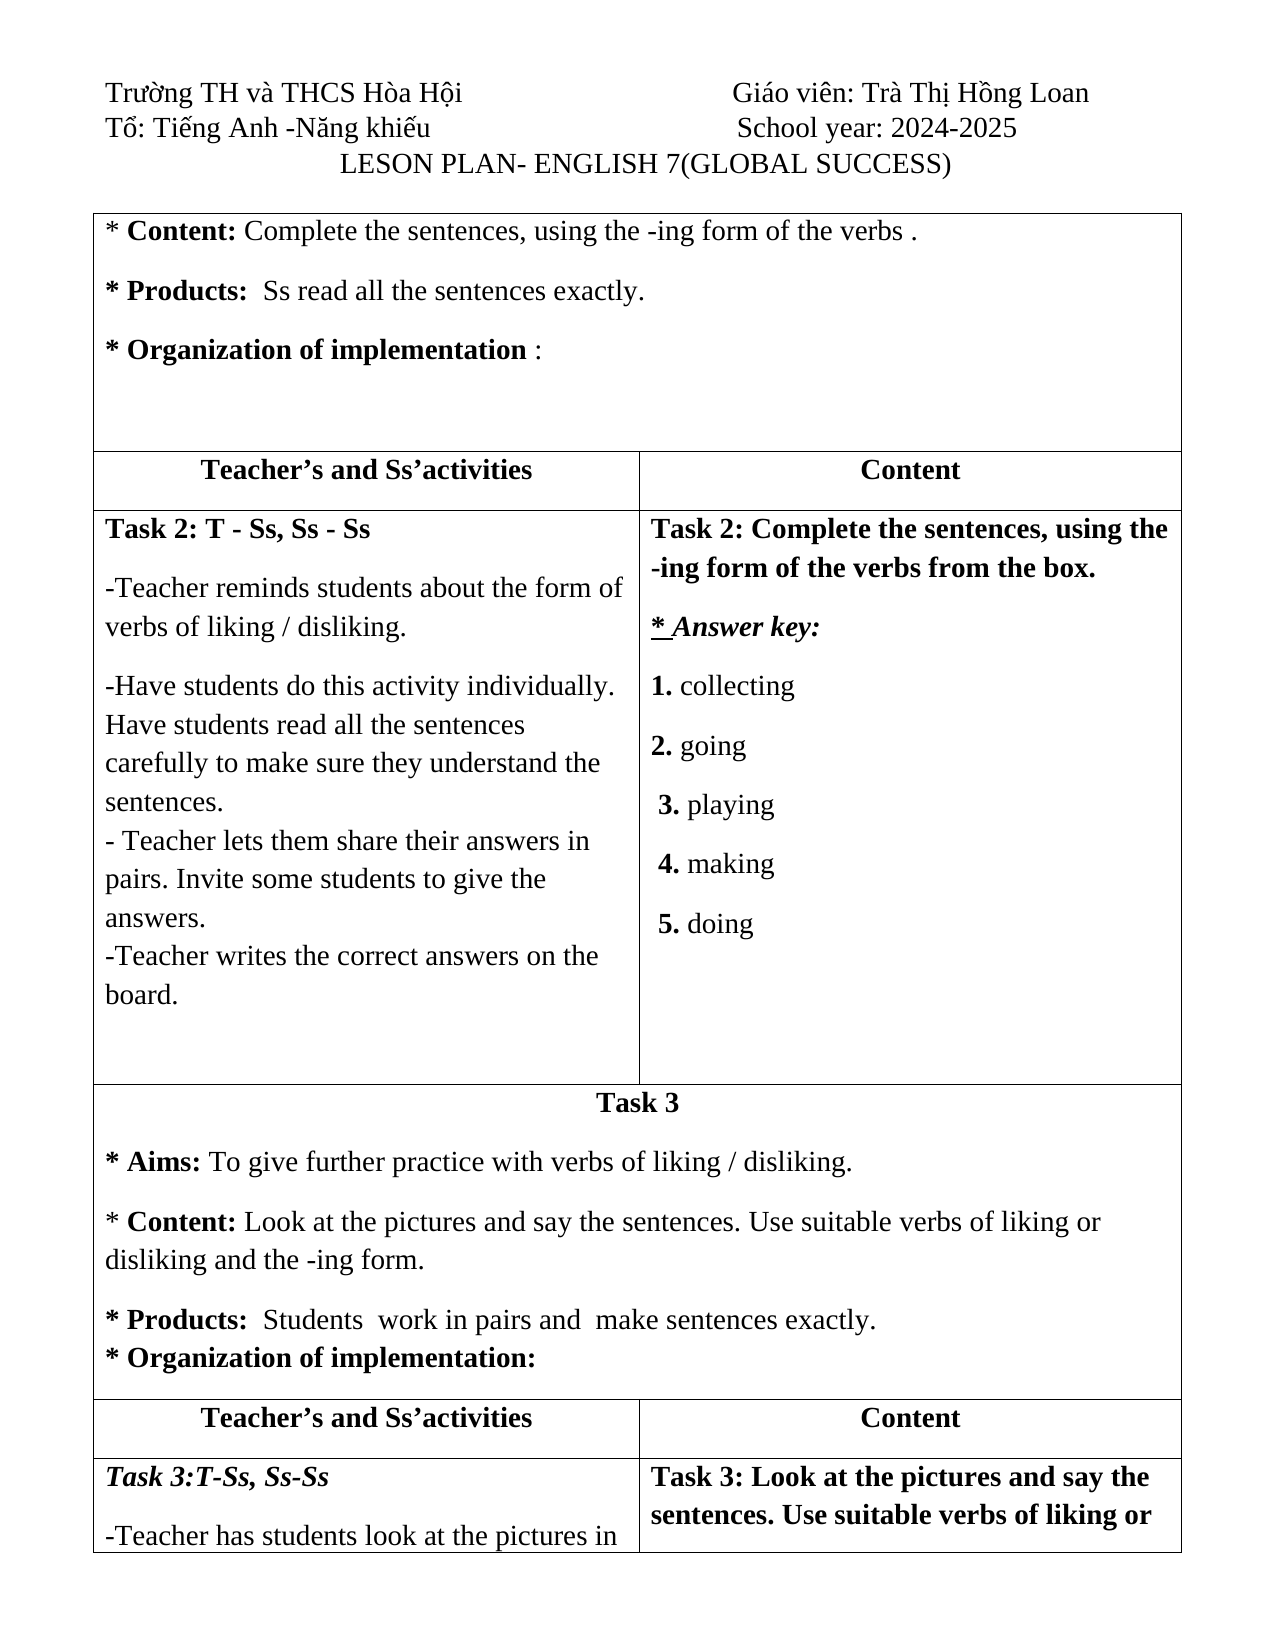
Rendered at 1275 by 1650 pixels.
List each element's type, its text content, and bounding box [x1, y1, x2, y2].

table_cell Content [640, 1400, 1181, 1458]
table_cell Task 2: T - Ss, Ss - Ss -Teacher reminds students about the form of verbs of liking / disliking. -Have students do this activity individually. Have students read all the sentences carefully to make sure they understand the sentences. - Teacher lets them share their answers in pairs. Invite some students to give the answers. -Teacher writes the correct answers on the board. [94, 511, 639, 1084]
table_cell Content [640, 452, 1181, 510]
table_cell Teacher’s and Ss’activities [94, 452, 639, 510]
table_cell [640, 1459, 1181, 1552]
table_cell Teacher’s and Ss’activities [94, 1400, 639, 1458]
table_cell Task 2: Complete the sentences, using the -ing form of the verbs from the box. * Answer key: 1. collecting 2. going 3. playing 4. making 5. doing [640, 511, 1181, 1084]
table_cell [94, 214, 1181, 451]
table_cell Task 3 * Aims: To give further practice with verbs of liking / disliking. * Content: Look at the pictures and say the sentences. Use suitable verbs of liking or disliking and the -ing form. * Products: Students work in pairs and make sentences exactly. * Organization of implementation: [94, 1085, 1181, 1399]
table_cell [94, 1459, 639, 1552]
